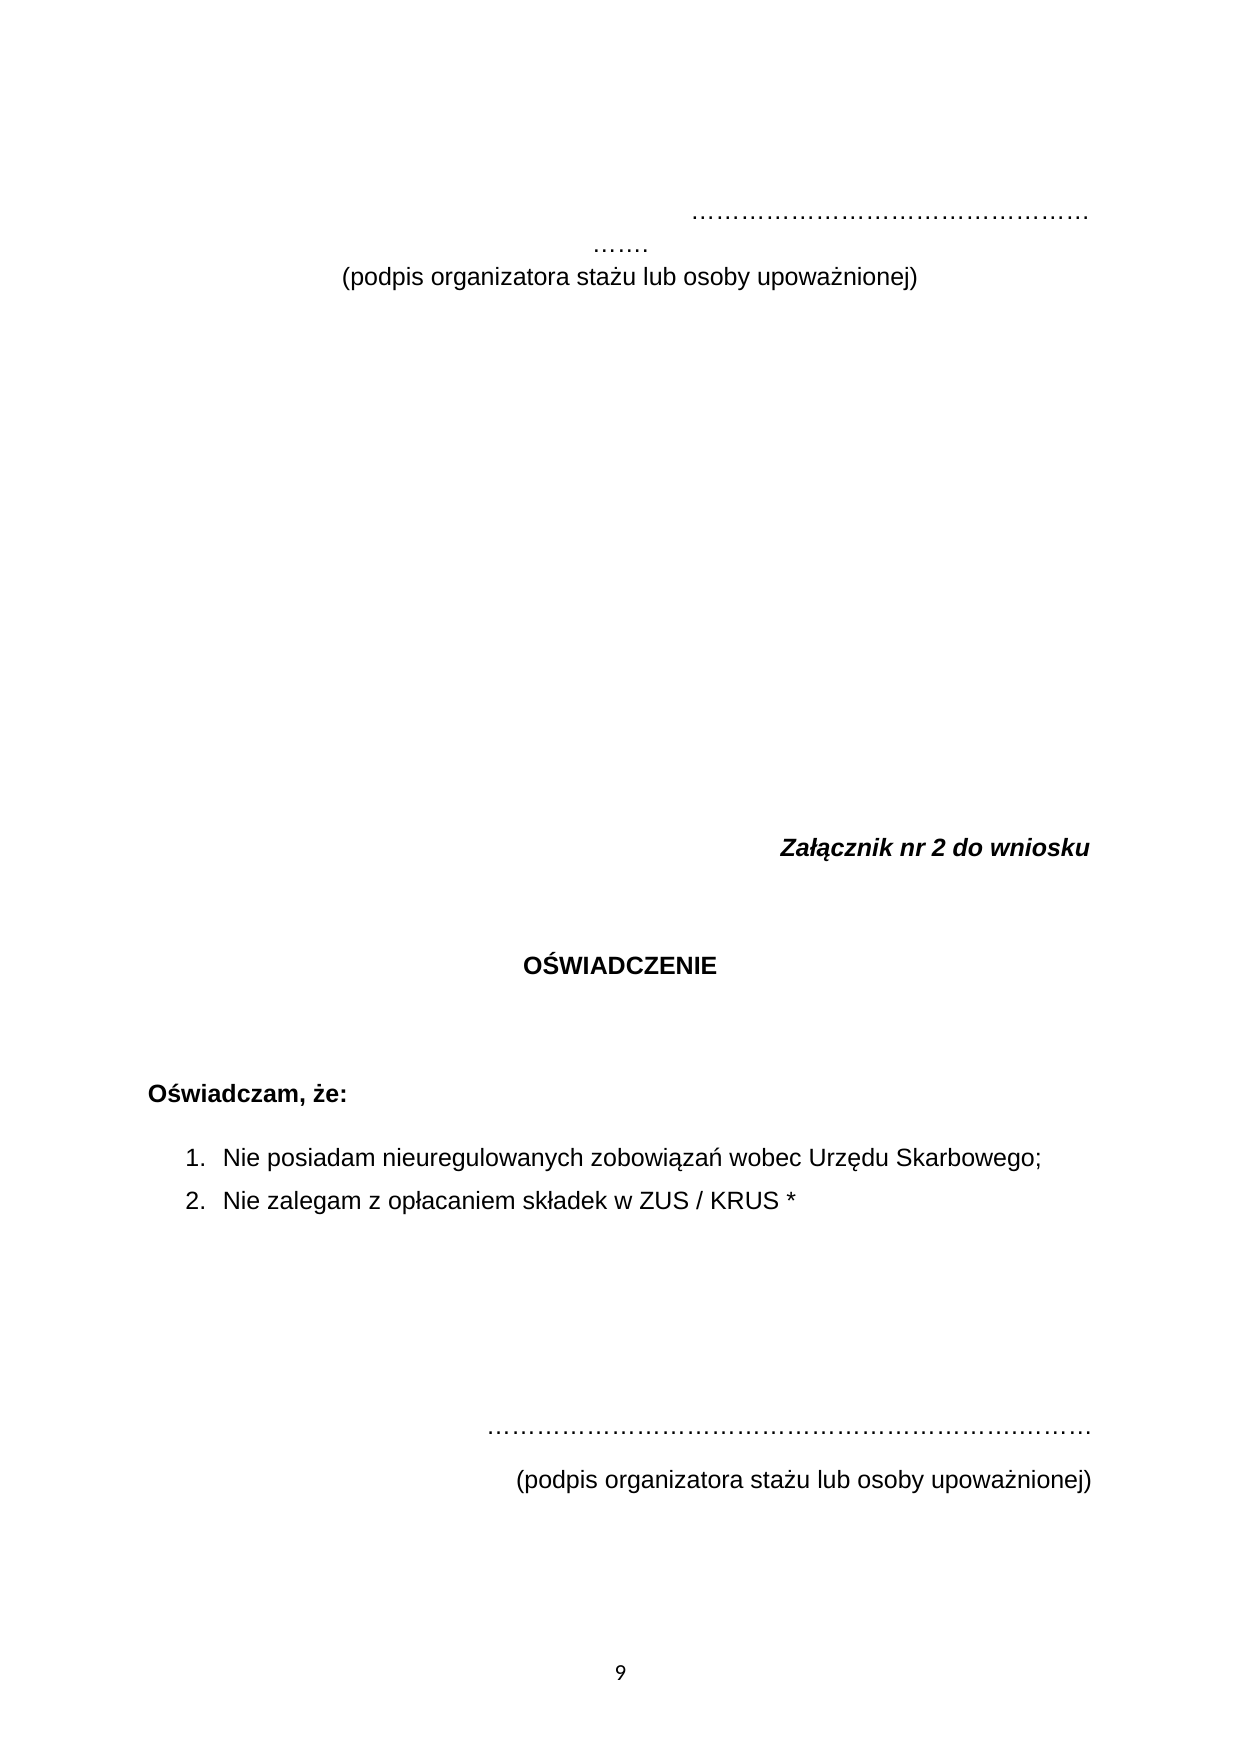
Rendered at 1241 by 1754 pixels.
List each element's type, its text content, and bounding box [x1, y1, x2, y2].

text Oświadczam, że: [148, 1079, 1093, 1108]
text (podpis organizatora stażu lub osoby upoważnionej) [148, 262, 1093, 290]
text ……………………………………………………….……… [148, 1411, 1093, 1440]
text ………………………………………………. [148, 196, 1093, 257]
text OŚWIADCZENIE [148, 951, 1093, 980]
list Nie posiadam nieuregulowanych zobowiązań wobec Urzędu Skarbowego; [185, 1143, 1093, 1172]
list Nie zalegam z opłacaniem składek w ZUS / KRUS * [185, 1186, 1093, 1215]
text (podpis organizatora stażu lub osoby upoważnionej) [148, 1465, 1093, 1493]
text Załącznik nr 2 do wniosku [148, 833, 1093, 862]
